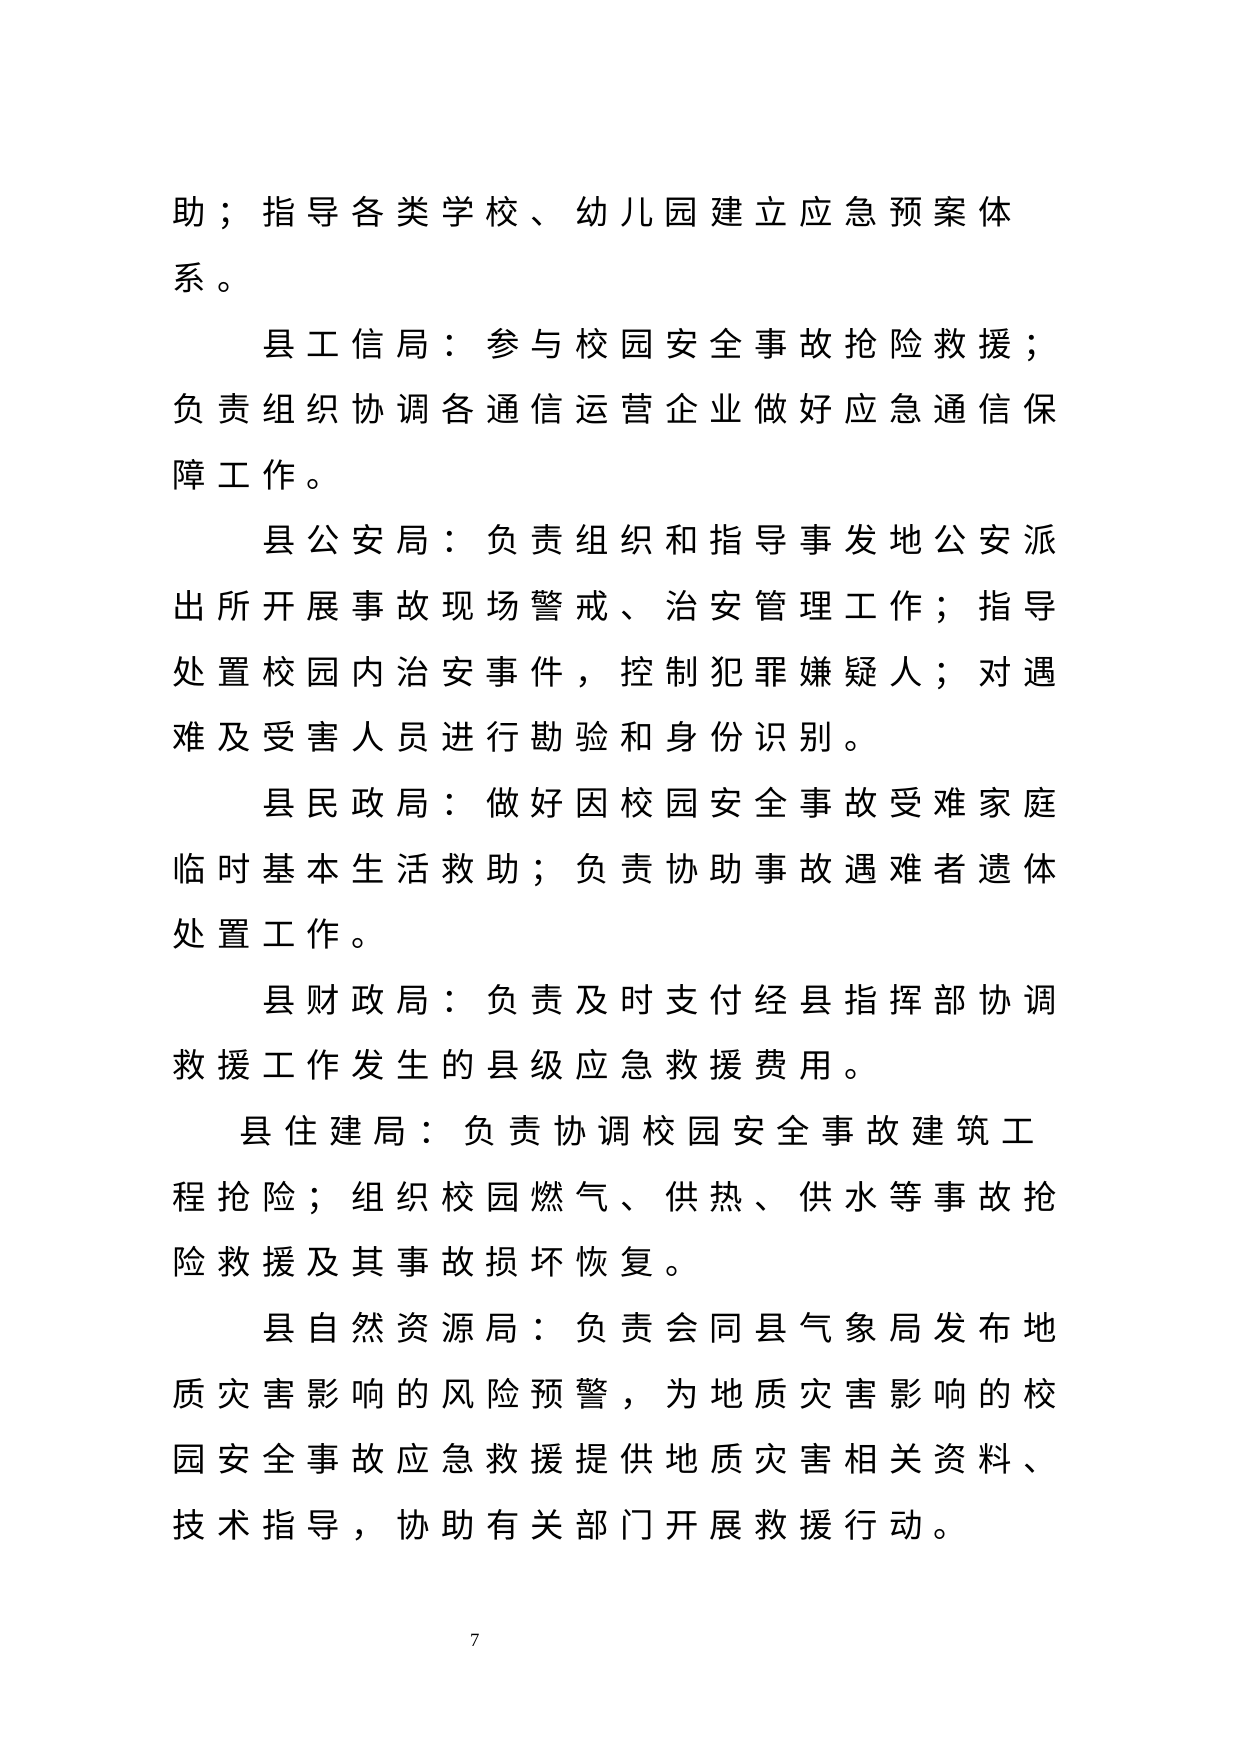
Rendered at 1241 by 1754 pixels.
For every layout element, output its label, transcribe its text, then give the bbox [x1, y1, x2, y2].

text 县住建局：负责协调校园安全事故建筑工程抢险；组织校园燃气、供热、供水等事故抢险救援及其事故损坏恢复。 [172, 1096, 1068, 1293]
text 县公安局：负责组织和指导事发地公安派出所开展事故现场警戒、治安管理工作；指导处置校园内治安事件，控制犯罪嫌疑人；对遇难及受害人员进行勘验和身份识别。 [172, 506, 1068, 768]
text 县自然资源局：负责会同县气象局发布地质灾害影响的风险预警，为地质灾害影响的校园安全事故应急救援提供地质灾害相关资料、技术指导，协助有关部门开展救援行动。 [172, 1293, 1068, 1556]
text 县民政局：做好因校园安全事故受难家庭临时基本生活救助；负责协助事故遇难者遗体处置工作。 [172, 768, 1068, 965]
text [172, 177, 1068, 309]
text 县财政局：负责及时支付经县指挥部协调救援工作发生的县级应急救援费用。 [172, 965, 1068, 1096]
text 县工信局：参与校园安全事故抢险救援；负责组织协调各通信运营企业做好应急通信保障工作。 [172, 309, 1068, 506]
